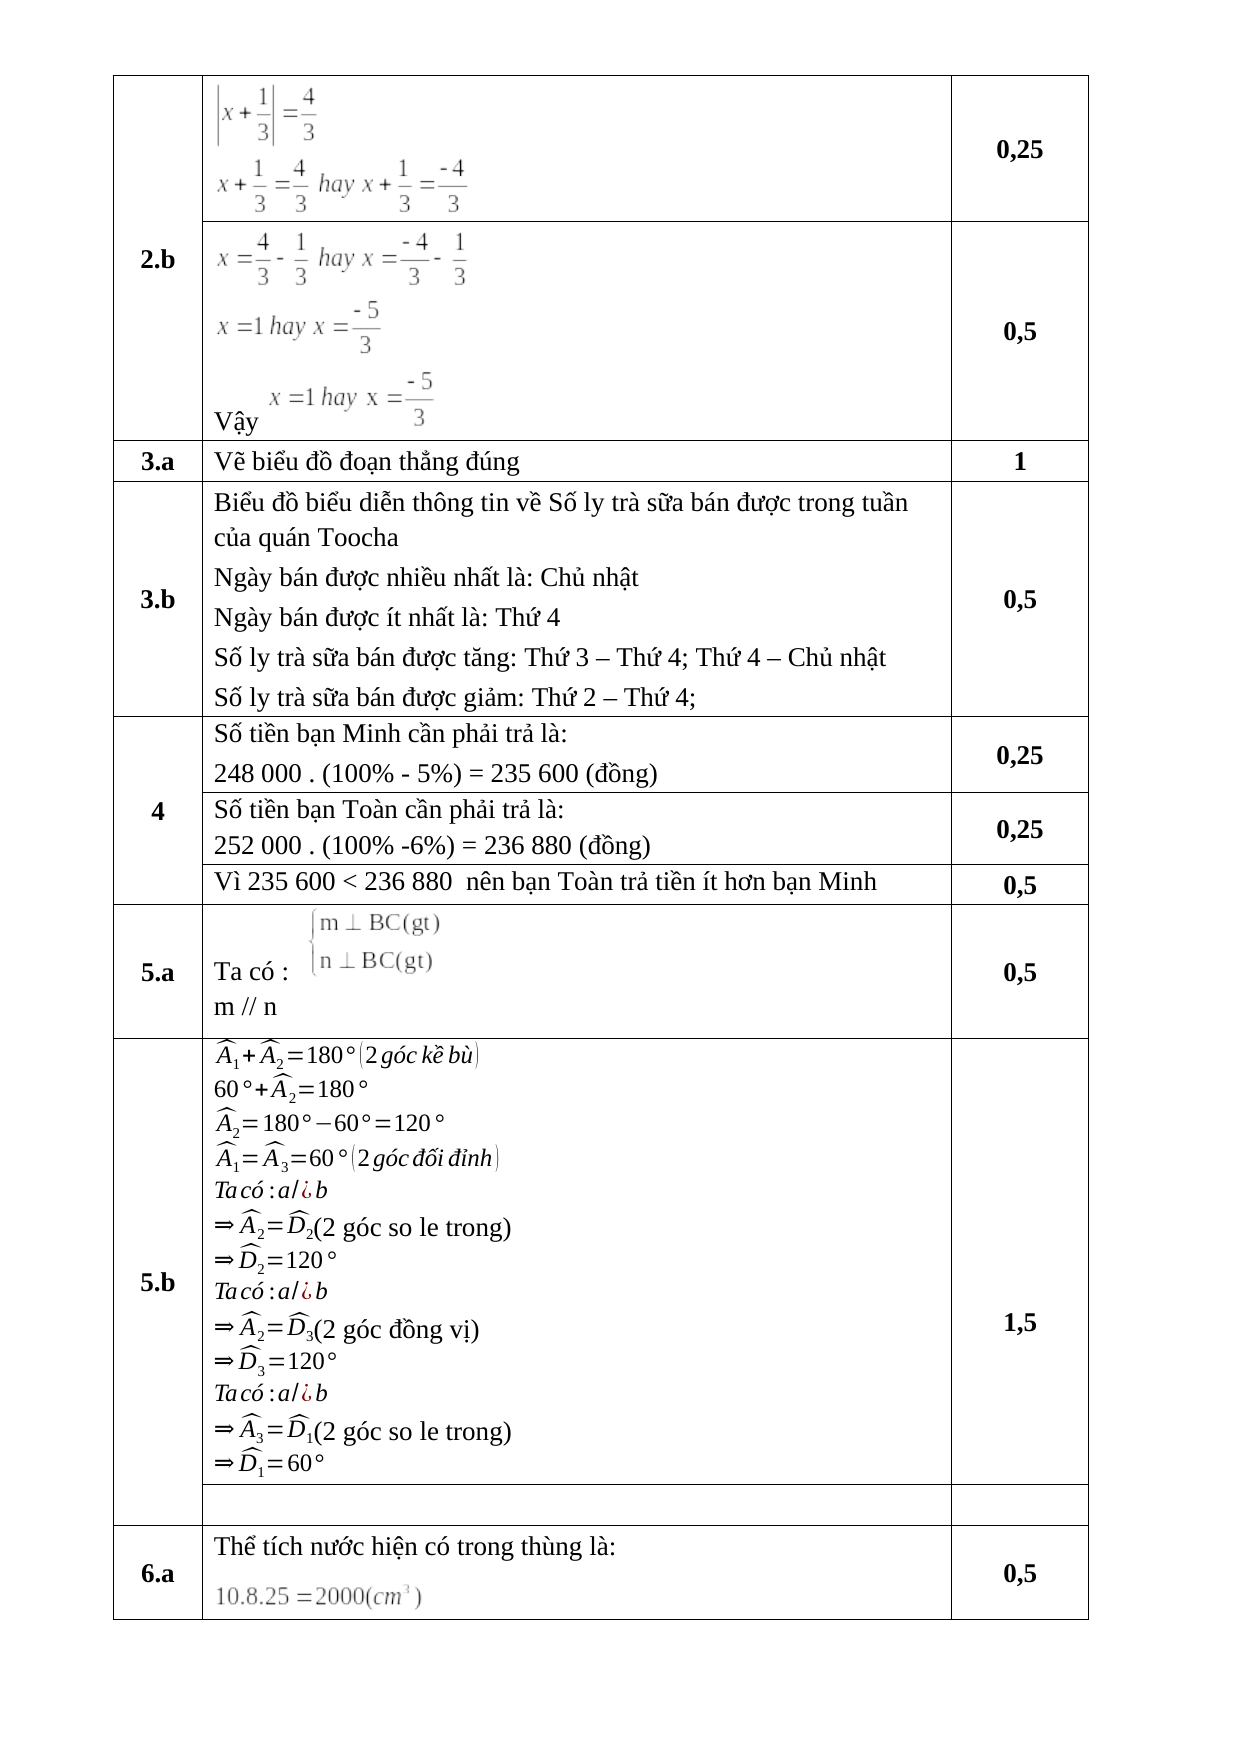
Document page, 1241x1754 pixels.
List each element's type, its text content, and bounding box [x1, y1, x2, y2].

table_cell 4 [114, 717, 202, 904]
table_cell Số tiền bạn Toàn cần phải trả là: 252 000 . (100% -6%) = 236 880 (đồng) [203, 793, 951, 864]
table_cell 2.b [114, 76, 202, 440]
table_cell 6.a [114, 1526, 202, 1619]
table_cell 1 [952, 441, 1088, 481]
table_cell Thể tích nước hiện có trong thùng là: [203, 1526, 951, 1619]
table_cell [952, 1485, 1088, 1525]
table_cell Vì 235 600 < 236 880 nên bạn Toàn trả tiền ít hơn bạn Minh [203, 865, 951, 904]
table_cell 0,25 [952, 717, 1088, 792]
table_cell Ta có : m // n [203, 905, 951, 1037]
table_cell 3.b [114, 482, 202, 716]
table_cell 0,5 [952, 482, 1088, 716]
table_cell (2 góc so le trong) (2 góc đồng vị) (2 góc so le trong) [203, 1039, 951, 1484]
table_cell Vậy [203, 222, 951, 440]
table_cell [203, 76, 951, 221]
table_cell 0,5 [952, 1526, 1088, 1619]
table_cell 0,5 [952, 905, 1088, 1037]
table_cell 0,25 [952, 793, 1088, 864]
table_cell 0,5 [952, 222, 1088, 440]
table_cell 0,25 [952, 76, 1088, 221]
table_cell 5.a [114, 905, 202, 1037]
table_cell Số tiền bạn Minh cần phải trả là: 248 000 . (100% - 5%) = 235 600 (đồng) [203, 717, 951, 792]
table_cell Vẽ biểu đồ đoạn thẳng đúng [203, 441, 951, 481]
table_cell 1,5 [952, 1039, 1088, 1484]
table_cell 0,5 [952, 865, 1088, 904]
table_cell 3.a [114, 441, 202, 481]
table_cell Biểu đồ biểu diễn thông tin về Số ly trà sữa bán được trong tuần của quán Toocha Ngày bán được nhiều nhất là: Chủ nhật Ngày bán được ít nhất là: Thứ 4 Số ly trà sữa bán được tăng: Thứ 3 – Thứ 4; Thứ 4 – Chủ nhật Số ly trà sữa bán được giảm: Thứ 2 – Thứ 4; [203, 482, 951, 716]
table_cell [203, 1485, 951, 1525]
table_cell 5.b [114, 1039, 202, 1525]
